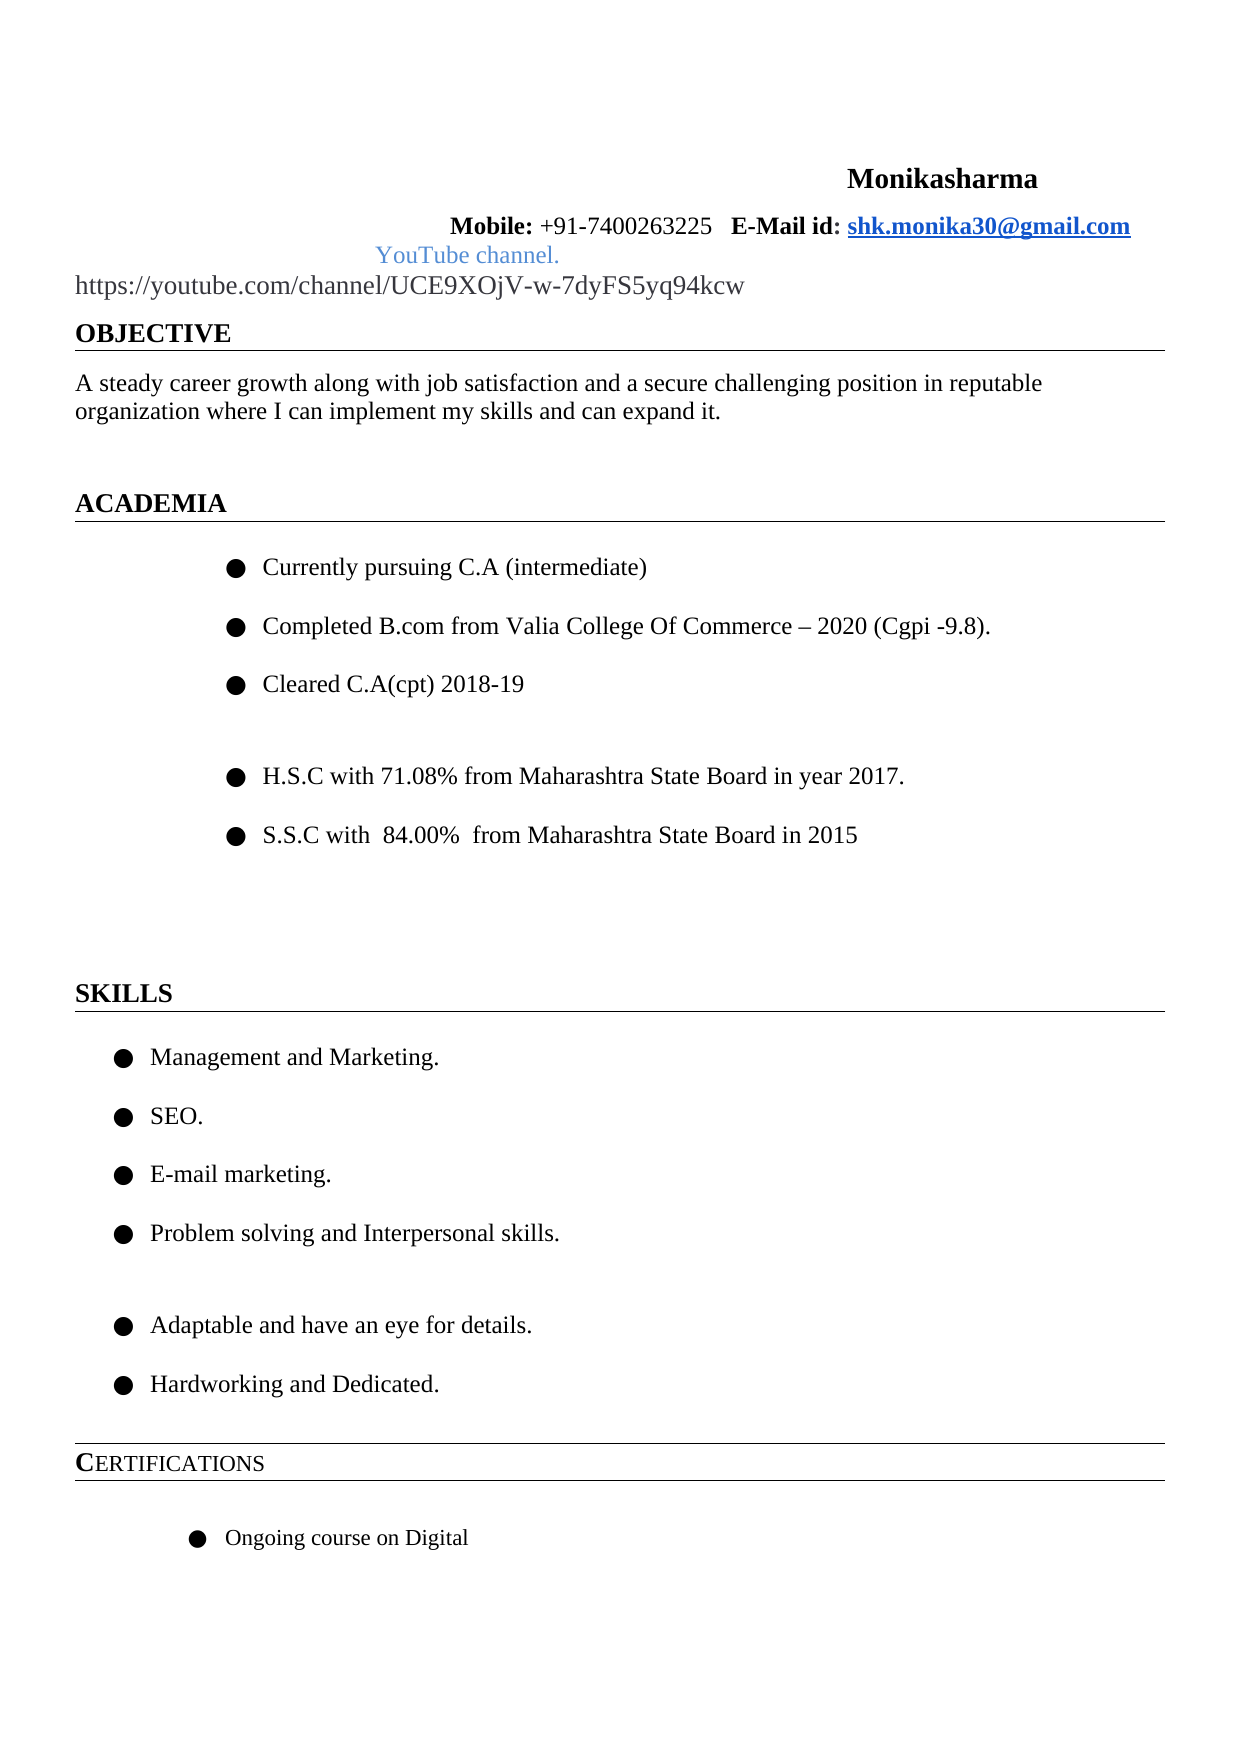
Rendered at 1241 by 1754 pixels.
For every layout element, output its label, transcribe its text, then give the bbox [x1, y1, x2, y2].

text Mobile: +91-7400263225 E-Mail id: shk.monika30@gmail.com [375, 211, 1165, 240]
list Management and Marketing. [112, 1028, 1165, 1079]
list Cleared C.A(cpt) 2018-19 [225, 656, 1165, 707]
list SEO. [112, 1087, 1165, 1138]
text CERTIFICATIONS [75, 1444, 1165, 1479]
list Hardworking and Dedicated. [112, 1356, 1165, 1407]
list S.S.C with 84.00% from Maharashtra State Board in 2015 [225, 807, 1165, 858]
list H.S.C with 71.08% from Maharashtra State Board in year 2017. [225, 748, 1165, 799]
text OBJECTIVE [75, 317, 1165, 350]
text https://youtube.com/channel/UCE9XOjV-w-7dyFS5yq94kcw [75, 269, 1165, 300]
text A steady career growth along with job satisfaction and a secure challenging position in reputable organization where I can implement my skills and can expand it. [75, 368, 1165, 425]
text YouTube channel. [300, 240, 1165, 269]
list Completed B.com from Valia College Of Commerce – 2020 (Cgpi -9.8). [225, 597, 1165, 648]
text Monikasharma [825, 161, 1165, 195]
list Ongoing course on Digital [187, 1511, 1165, 1558]
text ACADEMIA [75, 487, 1165, 521]
list Adaptable and have an eye for details. [112, 1297, 1165, 1348]
list E-mail marketing. [112, 1146, 1165, 1197]
list Currently pursuing C.A (intermediate) [225, 538, 1165, 589]
text SKILLS [75, 977, 1165, 1011]
list Problem solving and Interpersonal skills. [112, 1205, 1165, 1256]
